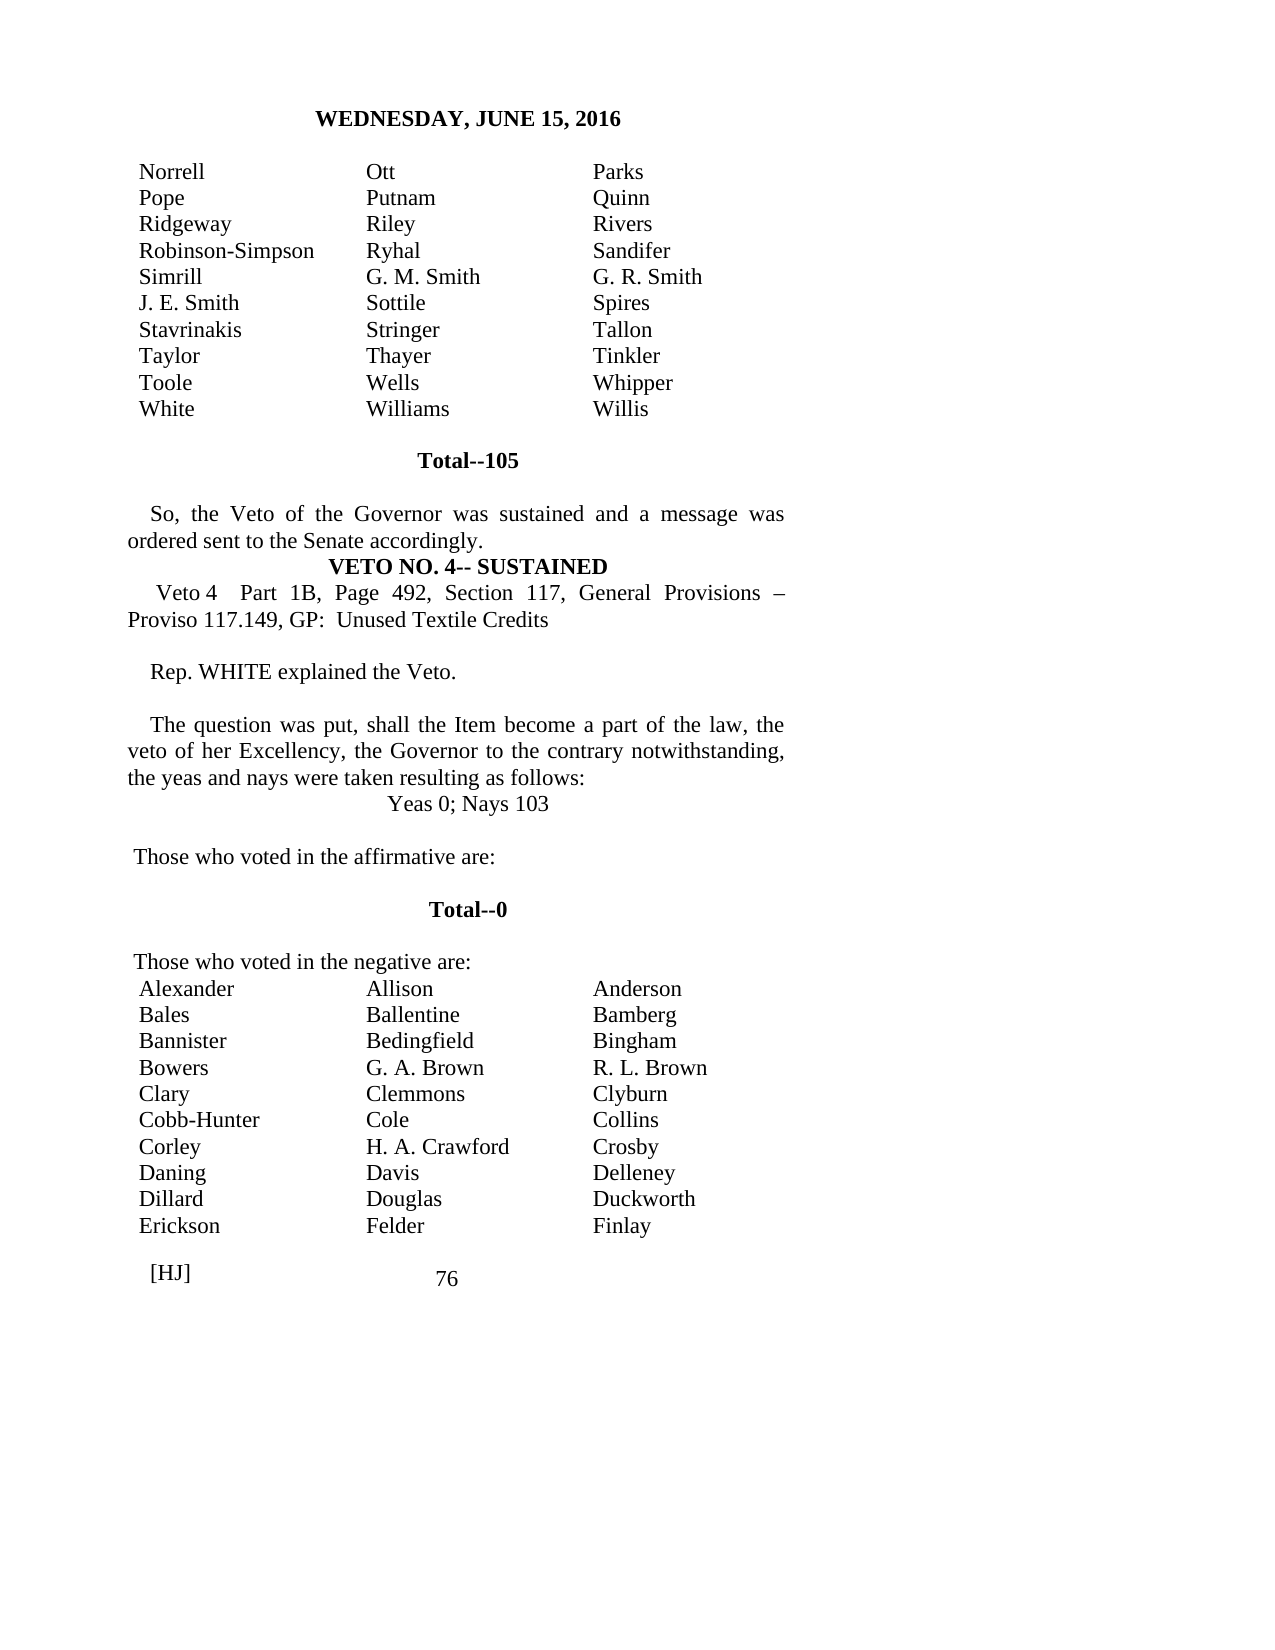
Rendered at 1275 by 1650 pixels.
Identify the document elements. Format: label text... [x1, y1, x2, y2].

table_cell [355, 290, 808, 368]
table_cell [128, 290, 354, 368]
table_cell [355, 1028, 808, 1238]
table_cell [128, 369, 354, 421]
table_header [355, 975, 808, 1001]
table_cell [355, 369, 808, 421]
text The question was put, shall the Item become a part of the law, the veto of her Excellency, the Governor to the contrary notwithstanding, the yeas and nays were taken resulting as follows: [127, 711, 786, 790]
text Those who voted in the affirmative are: [127, 843, 786, 869]
text Total--0 [127, 896, 786, 922]
text So, the Veto of the Governor was sustained and a message was ordered sent to the Senate accordingly. [127, 500, 786, 553]
text Those who voted in the negative are: [127, 948, 786, 975]
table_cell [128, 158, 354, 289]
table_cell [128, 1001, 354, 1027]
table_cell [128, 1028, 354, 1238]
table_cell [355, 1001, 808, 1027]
text Rep. WHITE explained the Veto. [127, 658, 786, 685]
text VETO NO. 4-- SUSTAINED [127, 553, 786, 579]
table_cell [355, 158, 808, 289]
text Veto 4 Part 1B, Page 492, Section 117, General Provisions – Proviso 117.149, GP: Unused Textile Credits [127, 579, 786, 632]
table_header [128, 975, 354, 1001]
text Total--105 [127, 448, 786, 474]
text Yeas 0; Nays 103 [127, 790, 786, 817]
